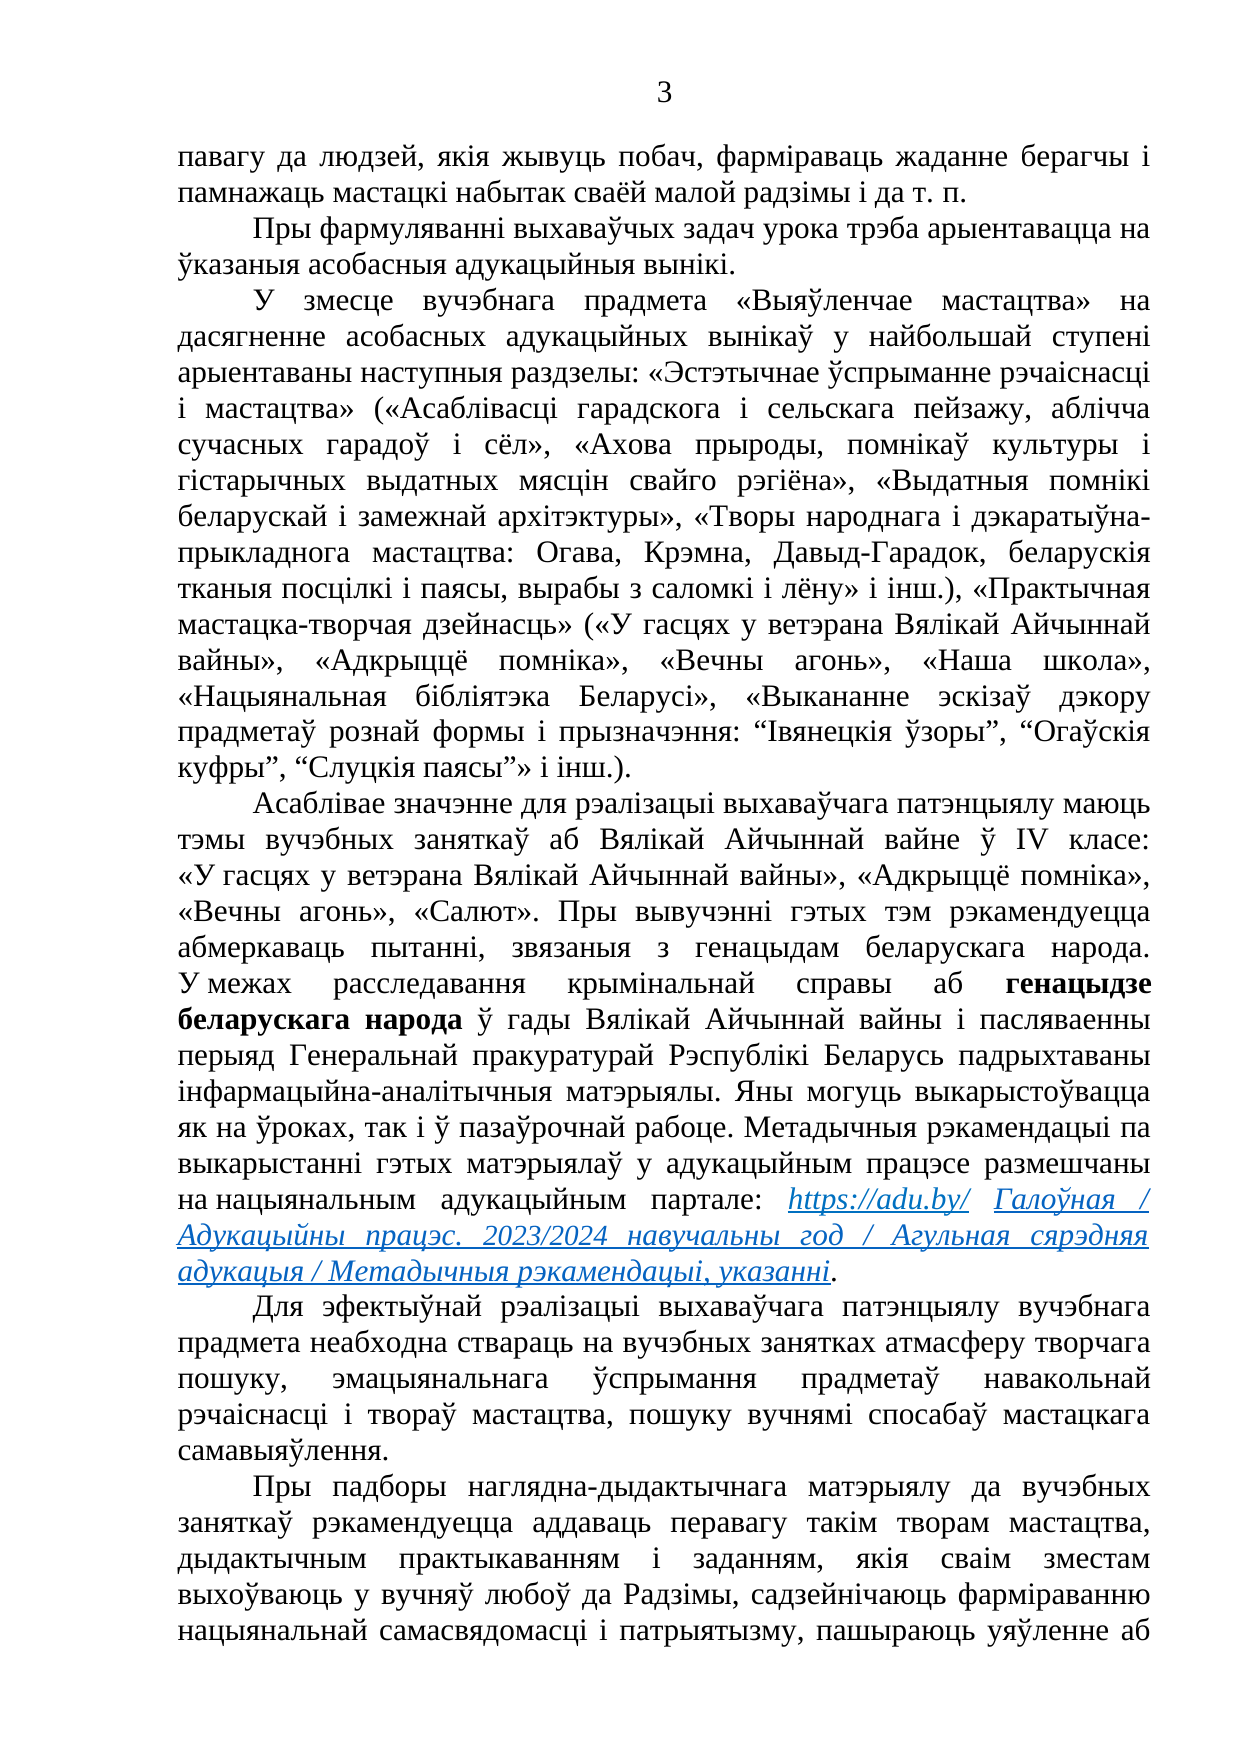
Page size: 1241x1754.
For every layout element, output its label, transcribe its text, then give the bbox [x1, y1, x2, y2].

text Для эфектыўнай рэалізацыі выхаваўчага патэнцыялу вучэбнага прадмета неабходна ствараць на вучэбных занятках атмасферу творчага пошуку, эмацыянальнага ўспрымання прадметаў навакольнай рэчаіснасці і твораў мастацтва, пошуку вучнямі спосабаў мастацкага самавыяўлення. [177, 1288, 1152, 1467]
text Асаблівае значэнне для рэалізацыі выхаваўчага патэнцыялу маюць тэмы вучэбных заняткаў аб Вялікай Айчыннай вайне ў IV класе: «У гасцях у ветэрана Вялікай Айчыннай вайны», «Адкрыццё помніка», «Вечны агонь», «Салют». Пры вывучэнні гэтых тэм рэкамендуецца абмеркаваць пытанні, звязаныя з генацыдам беларускага народа. У межах расследавання крымінальнай справы аб генацыдзе беларускага народа ў гады Вялікай Айчыннай вайны і пасляваенны перыяд Генеральнай пракуратурай Рэспублікі Беларусь падрыхтаваны інфармацыйна-аналітычныя матэрыялы. Яны могуць выкарыстоўвацца як на ўроках, так і ў пазаўрочнай рабоце. Метадычныя рэкамендацыі па выкарыстанні гэтых матэрыялаў у адукацыйным працэсе размешчаны на нацыянальным адукацыйным партале: https://adu.by/ Галоўная / Адукацыйны працэс. 2023/2024 навучальны год / Агульная сярэдняя адукацыя / Метадычныя рэкамендацыі, указанні. [177, 784, 1152, 1288]
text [177, 1467, 1152, 1647]
text У змесце вучэбнага прадмета «Выяўленчае мастацтва» на дасягненне асобасных адукацыйных вынікаў у найбольшай ступені арыентаваны наступныя раздзелы: «Эстэтычнае ўспрыманне рэчаіснасці і мастацтва» («Асаблівасці гарадскога і сельскага пейзажу, аблічча сучасных гарадоў і сёл», «Ахова прыроды, помнікаў культуры і гістарычных выдатных мясцін свайго рэгіёна», «Выдатныя помнікі беларускай і замежнай архітэктуры», «Творы народнага і дэкаратыўна-прыкладнога мастацтва: Огава, Крэмна, Давыд-Гарадок, беларускія тканыя посцілкі і паясы, вырабы з саломкі і лёну» і інш.), «Практычная мастацка-творчая дзейнасць» («У гасцях у ветэрана Вялікай Айчыннай вайны», «Адкрыццё помніка», «Вечны агонь», «Наша школа», «Нацыянальная бібліятэка Беларусі», «Выкананне эскізаў дэкору прадметаў рознай формы і прызначэння: “Івянецкія ўзоры”, “Огаўскія куфры”, “Слуцкія паясы”» і інш.). [177, 281, 1152, 784]
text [177, 138, 1152, 209]
text Пры фармуляванні выхаваўчых задач урока трэба арыентавацца на ўказаныя асобасныя адукацыйныя вынікі. [177, 209, 1152, 281]
